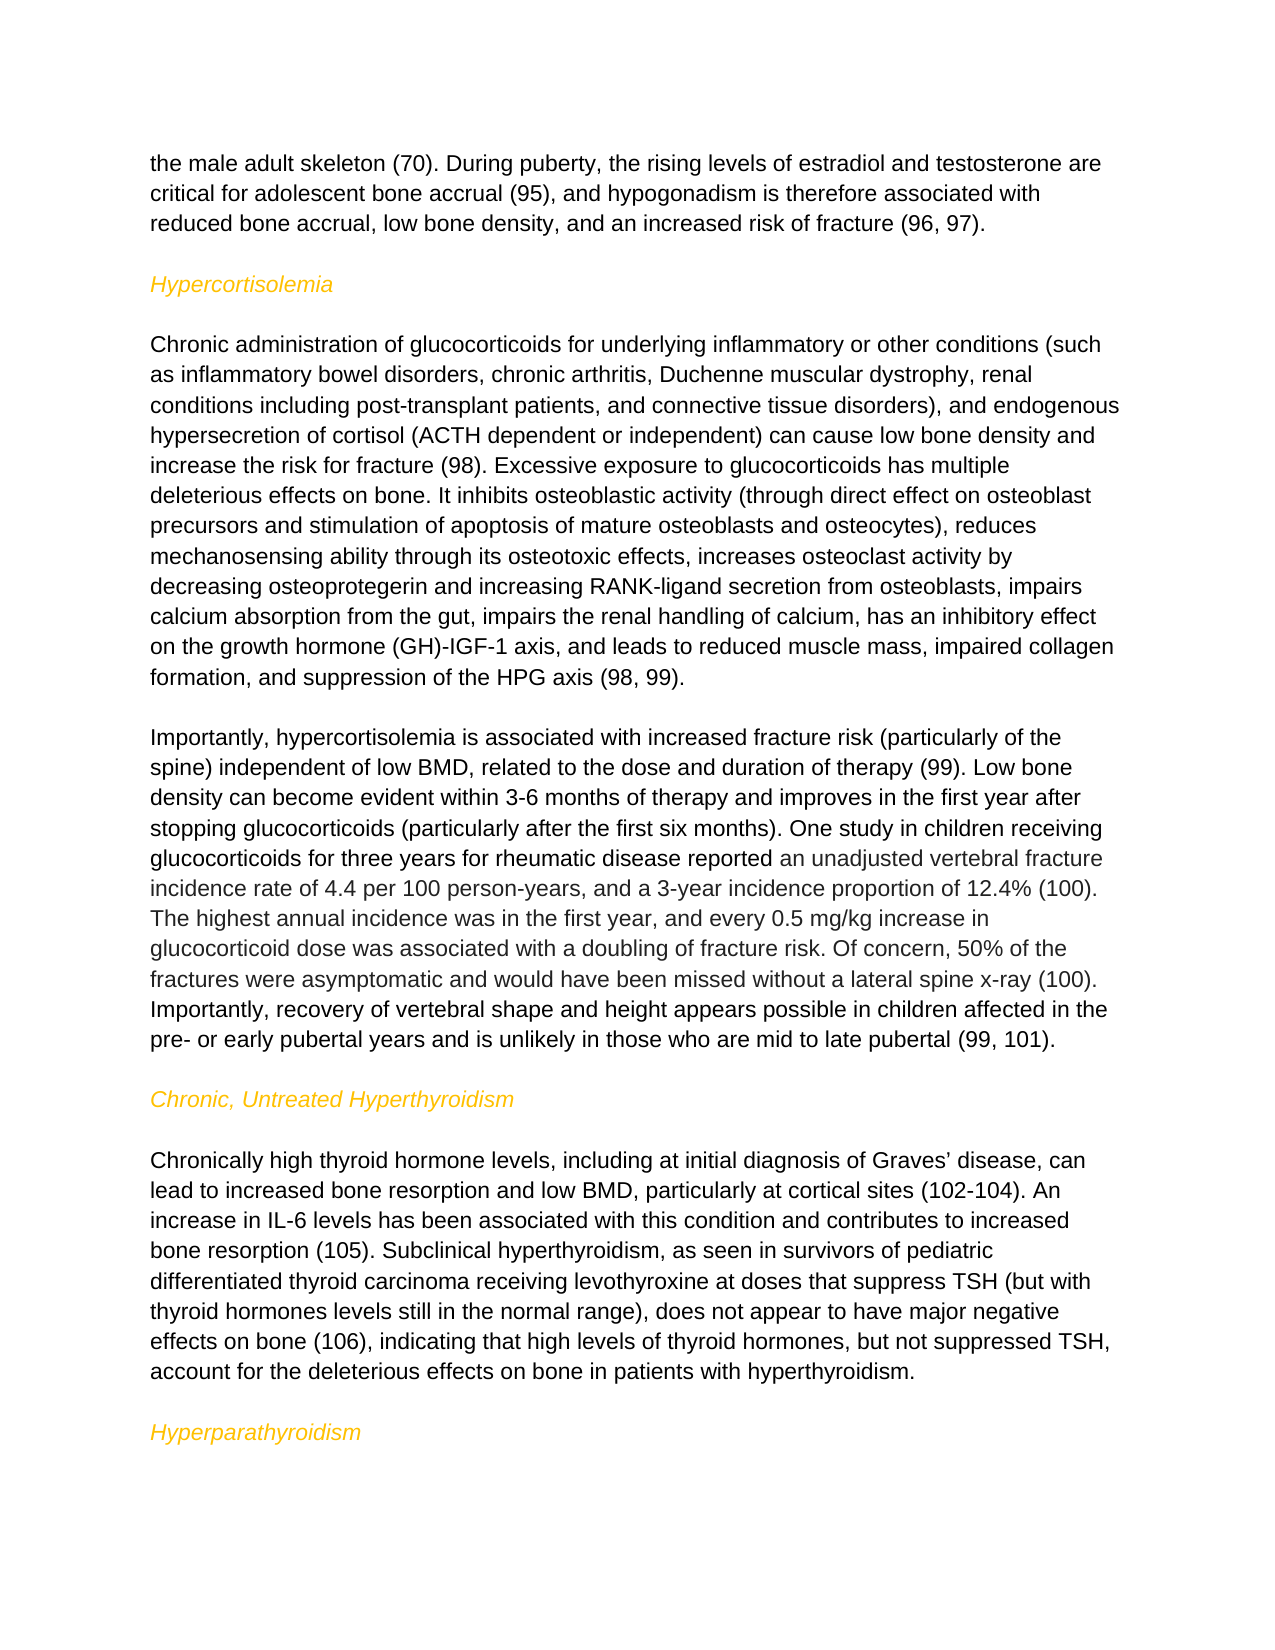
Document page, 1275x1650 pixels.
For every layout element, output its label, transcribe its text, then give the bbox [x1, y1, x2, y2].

text Hyperparathyroidism [150, 1419, 1125, 1445]
text Chronically high thyroid hormone levels, including at initial diagnosis of Graves’ disease, can lead to increased bone resorption and low BMD, particularly at cortical sites (102-104). An increase in IL-6 levels has been associated with this condition and contributes to increased bone resorption (105). Subclinical hyperthyroidism, as seen in survivors of pediatric differentiated thyroid carcinoma receiving levothyroxine at doses that suppress TSH (but with thyroid hormones levels still in the normal range), does not appear to have major negative effects on bone (106), indicating that high levels of thyroid hormones, but not suppressed TSH, account for the deleterious effects on bone in patients with hyperthyroidism. [150, 1147, 1125, 1385]
text Chronic, Untreated Hyperthyroidism [150, 1086, 1125, 1113]
text Importantly, hypercortisolemia is associated with increased fracture risk (particularly of the spine) independent of low BMD, related to the dose and duration of therapy (99). Low bone density can become evident within 3-6 months of therapy and improves in the first year after stopping glucocorticoids (particularly after the first six months). One study in children receiving glucocorticoids for three years for rheumatic disease reported an unadjusted vertebral fracture incidence rate of 4.4 per 100 person-years, and a 3-year incidence proportion of 12.4% (100). The highest annual incidence was in the first year, and every 0.5 mg/kg increase in glucocorticoid dose was associated with a doubling of fracture risk. Of concern, 50% of the fractures were asymptomatic and would have been missed without a lateral spine x-ray (100). Importantly, recovery of vertebral shape and height appears possible in children affected in the pre- or early pubertal years and is unlikely in those who are mid to late pubertal (99, 101). [150, 724, 1125, 1052]
text Hypercortisolemia [150, 271, 1125, 297]
text Chronic administration of glucocorticoids for underlying inflammatory or other conditions (such as inflammatory bowel disorders, chronic arthritis, Duchenne muscular dystrophy, renal conditions including post-transplant patients, and connective tissue disorders), and endogenous hypersecretion of cortisol (ACTH dependent or independent) can cause low bone density and increase the risk for fracture (98). Excessive exposure to glucocorticoids has multiple deleterious effects on bone. It inhibits osteoblastic activity (through direct effect on osteoblast precursors and stimulation of apoptosis of mature osteoblasts and osteocytes), reduces mechanosensing ability through its osteotoxic effects, increases osteoclast activity by decreasing osteoprotegerin and increasing RANK-ligand secretion from osteoblasts, impairs calcium absorption from the gut, impairs the renal handling of calcium, has an inhibitory effect on the growth hormone (GH)-IGF-1 axis, and leads to reduced muscle mass, impaired collagen formation, and suppression of the HPG axis (98, 99). [150, 331, 1125, 690]
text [150, 150, 1125, 237]
